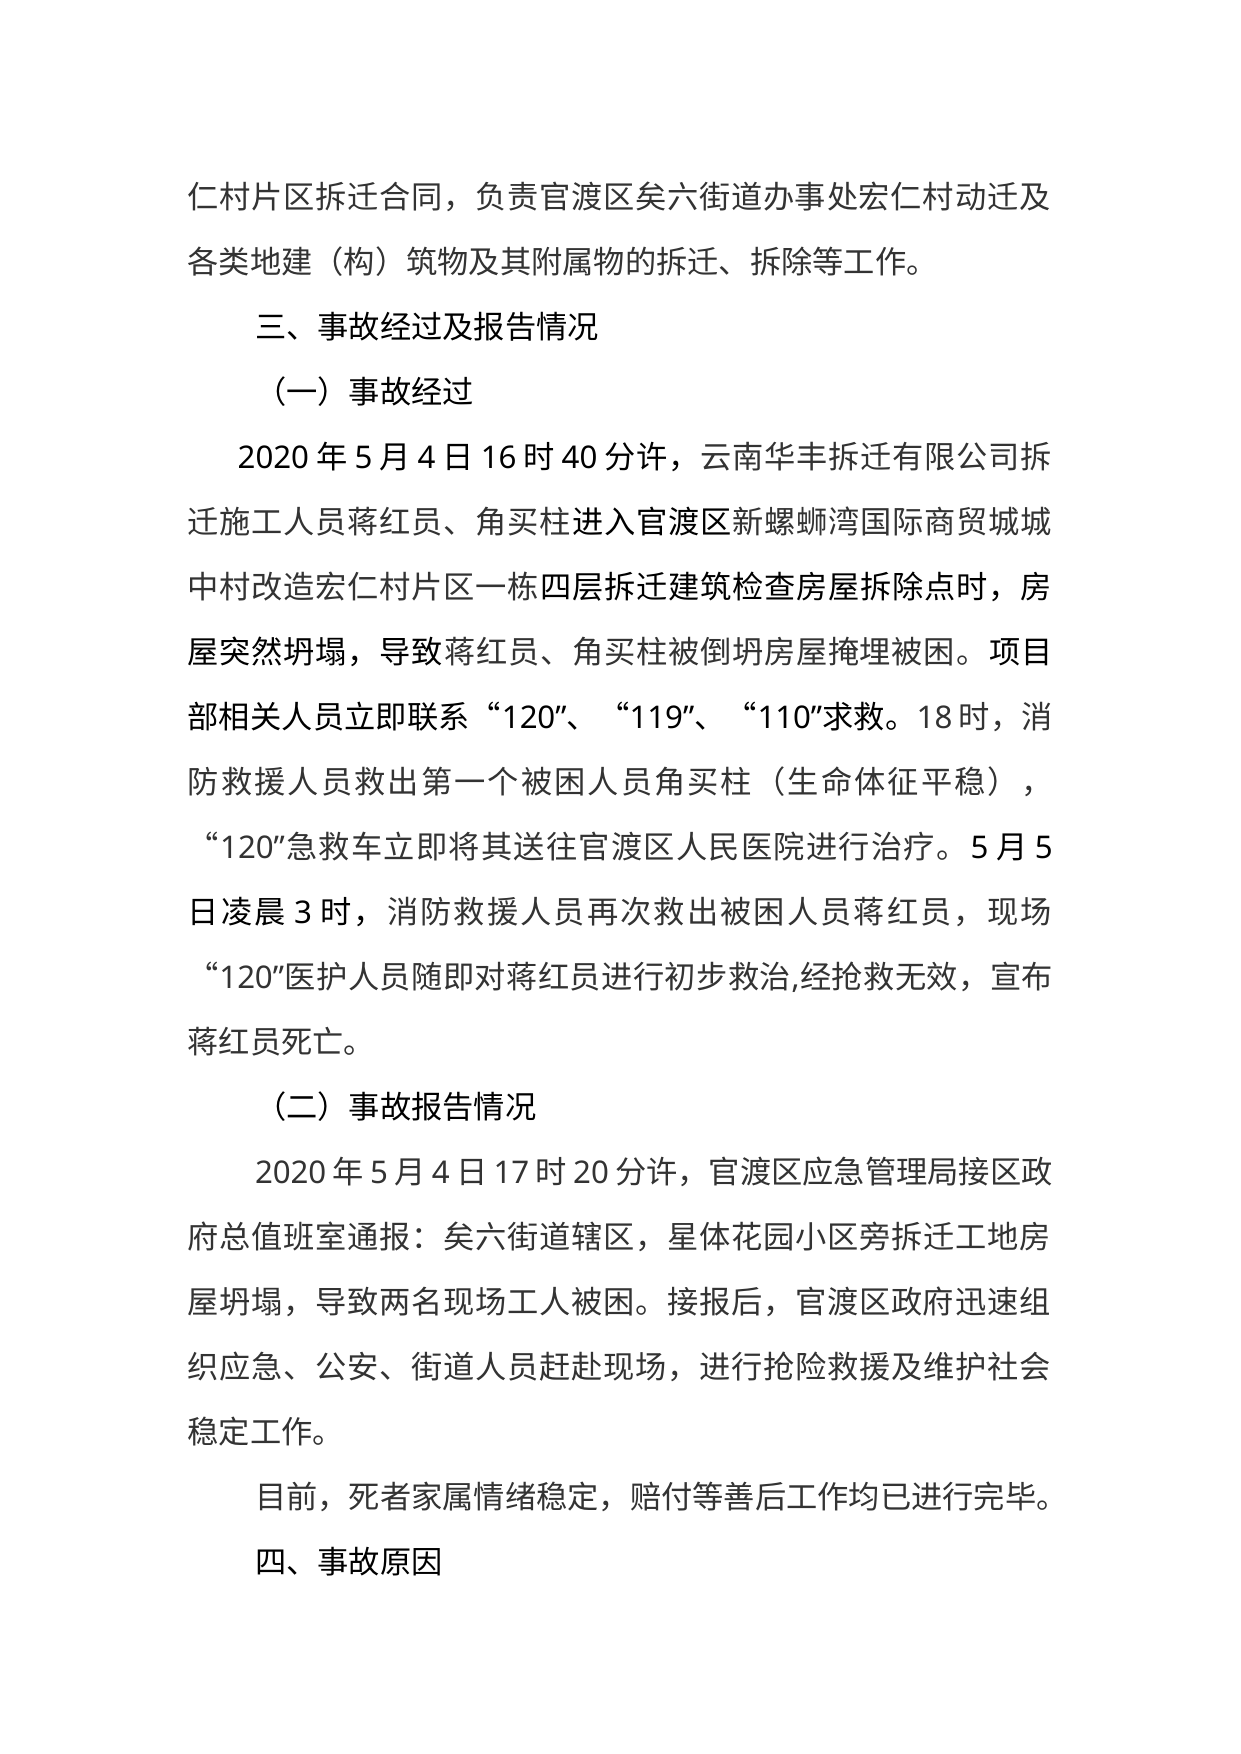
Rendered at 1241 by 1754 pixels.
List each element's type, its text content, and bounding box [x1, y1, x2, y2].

text 目前，死者家属情绪稳定，赔付等善后工作均已进行完毕。 [187, 1462, 1053, 1527]
text 2020年5月4日16时40分许，云南华丰拆迁有限公司拆迁施工人员蒋红员、角买柱进入官渡区新螺蛳湾国际商贸城城中村改造宏仁村片区一栋四层拆迁建筑检查房屋拆除点时，房屋突然坍塌，导致蒋红员、角买柱被倒坍房屋掩埋被困。项目部相关人员立即联系“120”、“119”、“110”求救。18时，消防救援人员救出第一个被困人员角买柱（生命体征平稳），“120”急救车立即将其送往官渡区人民医院进行治疗。5月5日凌晨3时，消防救援人员再次救出被困人员蒋红员，现场“120”医护人员随即对蒋红员进行初步救治,经抢救无效，宣布蒋红员死亡。 [187, 422, 1053, 1072]
text （二）事故报告情况 [187, 1072, 1053, 1137]
text 2020年5月4日17时20分许，官渡区应急管理局接区政府总值班室通报：矣六街道辖区，星体花园小区旁拆迁工地房屋坍塌，导致两名现场工人被困。接报后，官渡区政府迅速组织应急、公安、街道人员赶赴现场，进行抢险救援及维护社会稳定工作。 [187, 1137, 1053, 1462]
text 四、事故原因 [187, 1527, 1053, 1592]
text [187, 162, 1053, 292]
text 三、事故经过及报告情况 [187, 292, 1053, 357]
text （一）事故经过 [187, 357, 1053, 422]
